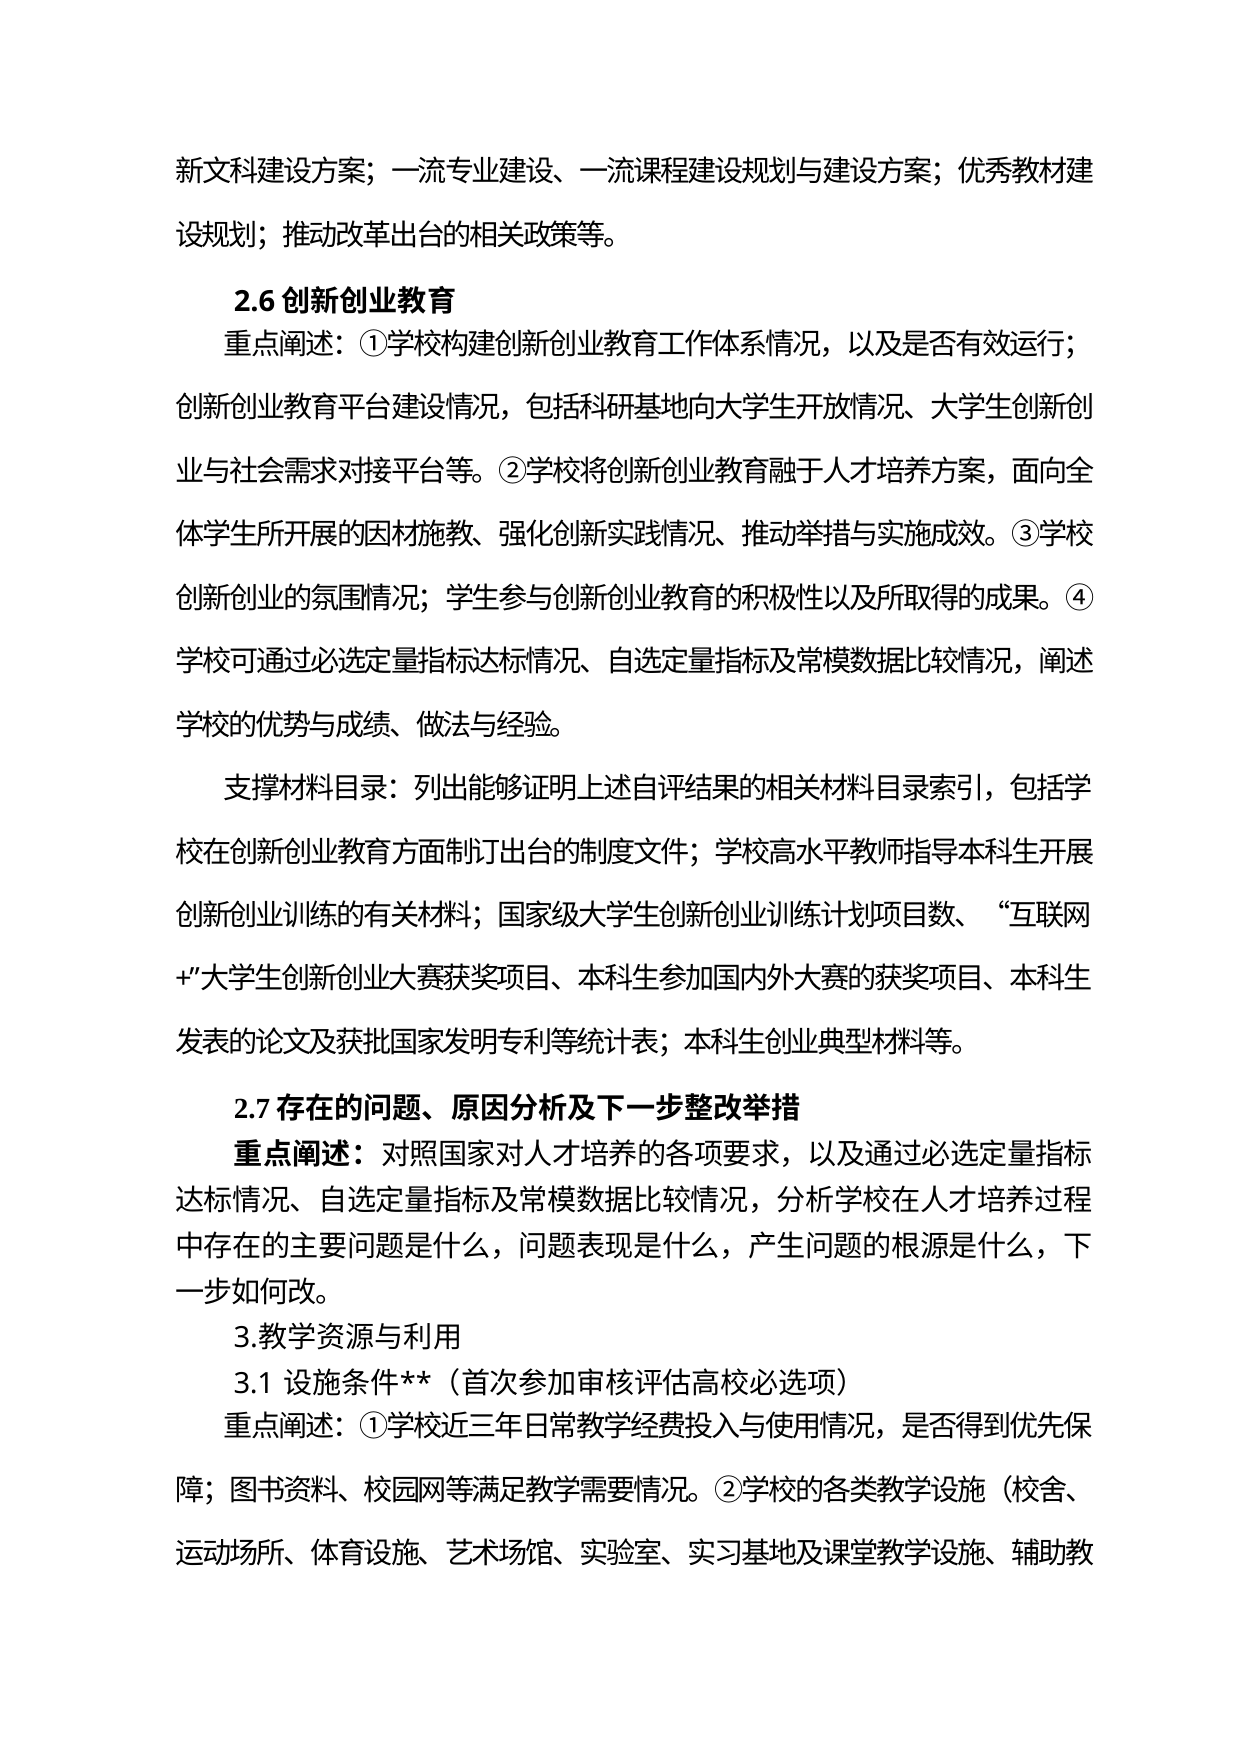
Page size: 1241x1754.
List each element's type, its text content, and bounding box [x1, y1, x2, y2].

list 设施条件**（首次参加审核评估高校必选项） [175, 1357, 1094, 1403]
text 2.6创新创业教育 [175, 275, 1094, 321]
text 重点阐述：对照国家对人才培养的各项要求，以及通过必选定量指标达标情况、自选定量指标及常模数据比较情况，分析学校在人才培养过程中存在的主要问题是什么，问题表现是什么，产生问题的根源是什么，下一步如何改。 [175, 1128, 1094, 1311]
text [175, 1403, 1094, 1572]
text 2.7存在的问题、原因分析及下一步整改举措 [175, 1082, 1094, 1128]
text 支撑材料目录：列出能够证明上述自评结果的相关材料目录索引，包括学校在创新创业教育方面制订出台的制度文件；学校高水平教师指导本科生开展创新创业训练的有关材料；国家级大学生创新创业训练计划项目数、“互联网+”大学生创新创业大赛获奖项目、本科生参加国内外大赛的获奖项目、本科生发表的论文及获批国家发明专利等统计表；本科生创业典型材料等。 [175, 765, 1094, 1061]
text 3.教学资源与利用 [175, 1311, 1094, 1357]
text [175, 148, 1094, 254]
text 重点阐述：①学校构建创新创业教育工作体系情况，以及是否有效运行；创新创业教育平台建设情况，包括科研基地向大学生开放情况、大学生创新创业与社会需求对接平台等。②学校将创新创业教育融于人才培养方案，面向全体学生所开展的因材施教、强化创新实践情况、推动举措与实施成效。③学校创新创业的氛围情况；学生参与创新创业教育的积极性以及所取得的成果。④学校可通过必选定量指标达标情况、自选定量指标及常模数据比较情况，阐述学校的优势与成绩、做法与经验。 [175, 321, 1094, 743]
